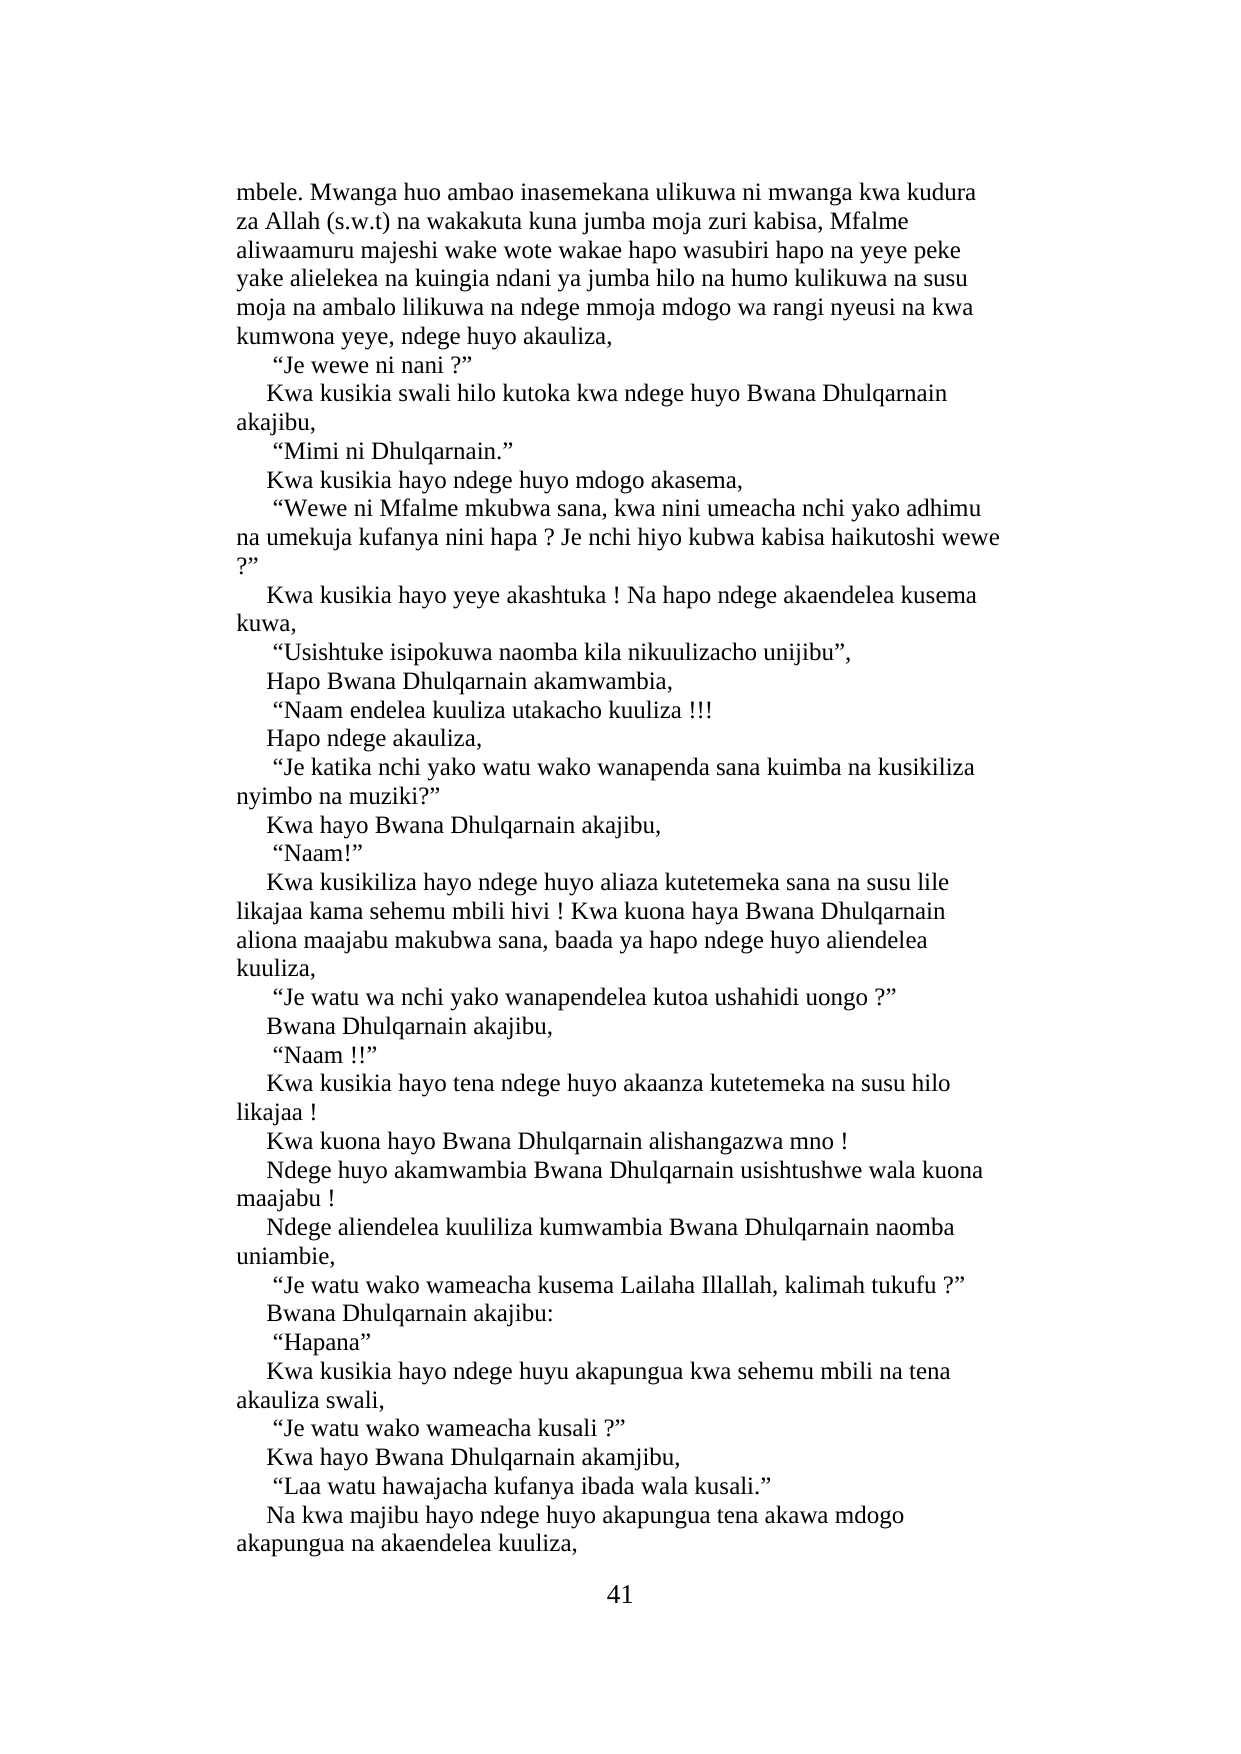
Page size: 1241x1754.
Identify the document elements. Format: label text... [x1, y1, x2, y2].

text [236, 177, 1004, 350]
text Ndege huyo akamwambia Bwana Dhulqarnain usishtushwe wala kuona maajabu ! [236, 1155, 1004, 1212]
text Hapo ndege akauliza, [236, 723, 1004, 752]
text Hapo Bwana Dhulqarnain akamwambia, [236, 666, 1004, 695]
text “Je watu wako wameacha kusali ?” [236, 1413, 1004, 1442]
text Kwa hayo Bwana Dhulqarnain akajibu, [236, 810, 1004, 838]
text “Naam !!” [236, 1040, 1004, 1068]
text “Laa watu hawajacha kufanya ibada wala kusali.” [236, 1471, 1004, 1500]
text “Je watu wa nchi yako wanapendelea kutoa ushahidi uongo ?” [236, 982, 1004, 1011]
text Kwa kusikia swali hilo kutoka kwa ndege huyo Bwana Dhulqarnain akajibu, [236, 378, 1004, 436]
text “Mimi ni Dhulqarnain.” [236, 436, 1004, 465]
text “Je katika nchi yako watu wako wanapenda sana kuimba na kusikiliza nyimbo na muziki?” [236, 752, 1004, 810]
text Kwa kusikia hayo yeye akashtuka ! Na hapo ndege akaendelea kusema kuwa, [236, 580, 1004, 637]
text Kwa kusikia hayo ndege huyo mdogo akasema, [236, 465, 1004, 493]
text Kwa kusikia hayo ndege huyu akapungua kwa sehemu mbili na tena akauliza swali, [236, 1356, 1004, 1413]
text Na kwa majibu hayo ndege huyo akapungua tena akawa mdogo akapungua na akaendelea kuuliza, [236, 1500, 1004, 1557]
text Ndege aliendelea kuuliliza kumwambia Bwana Dhulqarnain naomba uniambie, [236, 1212, 1004, 1270]
text “Naam!” [236, 838, 1004, 867]
text Bwana Dhulqarnain akajibu: [236, 1298, 1004, 1327]
text Bwana Dhulqarnain akajibu, [236, 1011, 1004, 1040]
text Kwa hayo Bwana Dhulqarnain akamjibu, [236, 1442, 1004, 1471]
text “Je wewe ni nani ?” [236, 350, 1004, 378]
text Kwa kusikia hayo tena ndege huyo akaanza kutetemeka na susu hilo likajaa ! [236, 1068, 1004, 1126]
text “Wewe ni Mfalme mkubwa sana, kwa nini umeacha nchi yako adhimu na umekuja kufanya nini hapa ? Je nchi hiyo kubwa kabisa haikutoshi wewe ?” [236, 493, 1004, 580]
text “Hapana” [236, 1327, 1004, 1356]
text “Je watu wako wameacha kusema Lailaha Illallah, kalimah tukufu ?” [236, 1270, 1004, 1298]
text “Usishtuke isipokuwa naomba kila nikuulizacho unijibu”, [236, 637, 1004, 666]
text “Naam endelea kuuliza utakacho kuuliza !!! [236, 695, 1004, 723]
text Kwa kuona hayo Bwana Dhulqarnain alishangazwa mno ! [236, 1126, 1004, 1155]
text Kwa kusikiliza hayo ndege huyo aliaza kutetemeka sana na susu lile likajaa kama sehemu mbili hivi ! Kwa kuona haya Bwana Dhulqarnain aliona maajabu makubwa sana, baada ya hapo ndege huyo aliendelea kuuliza, [236, 867, 1004, 982]
